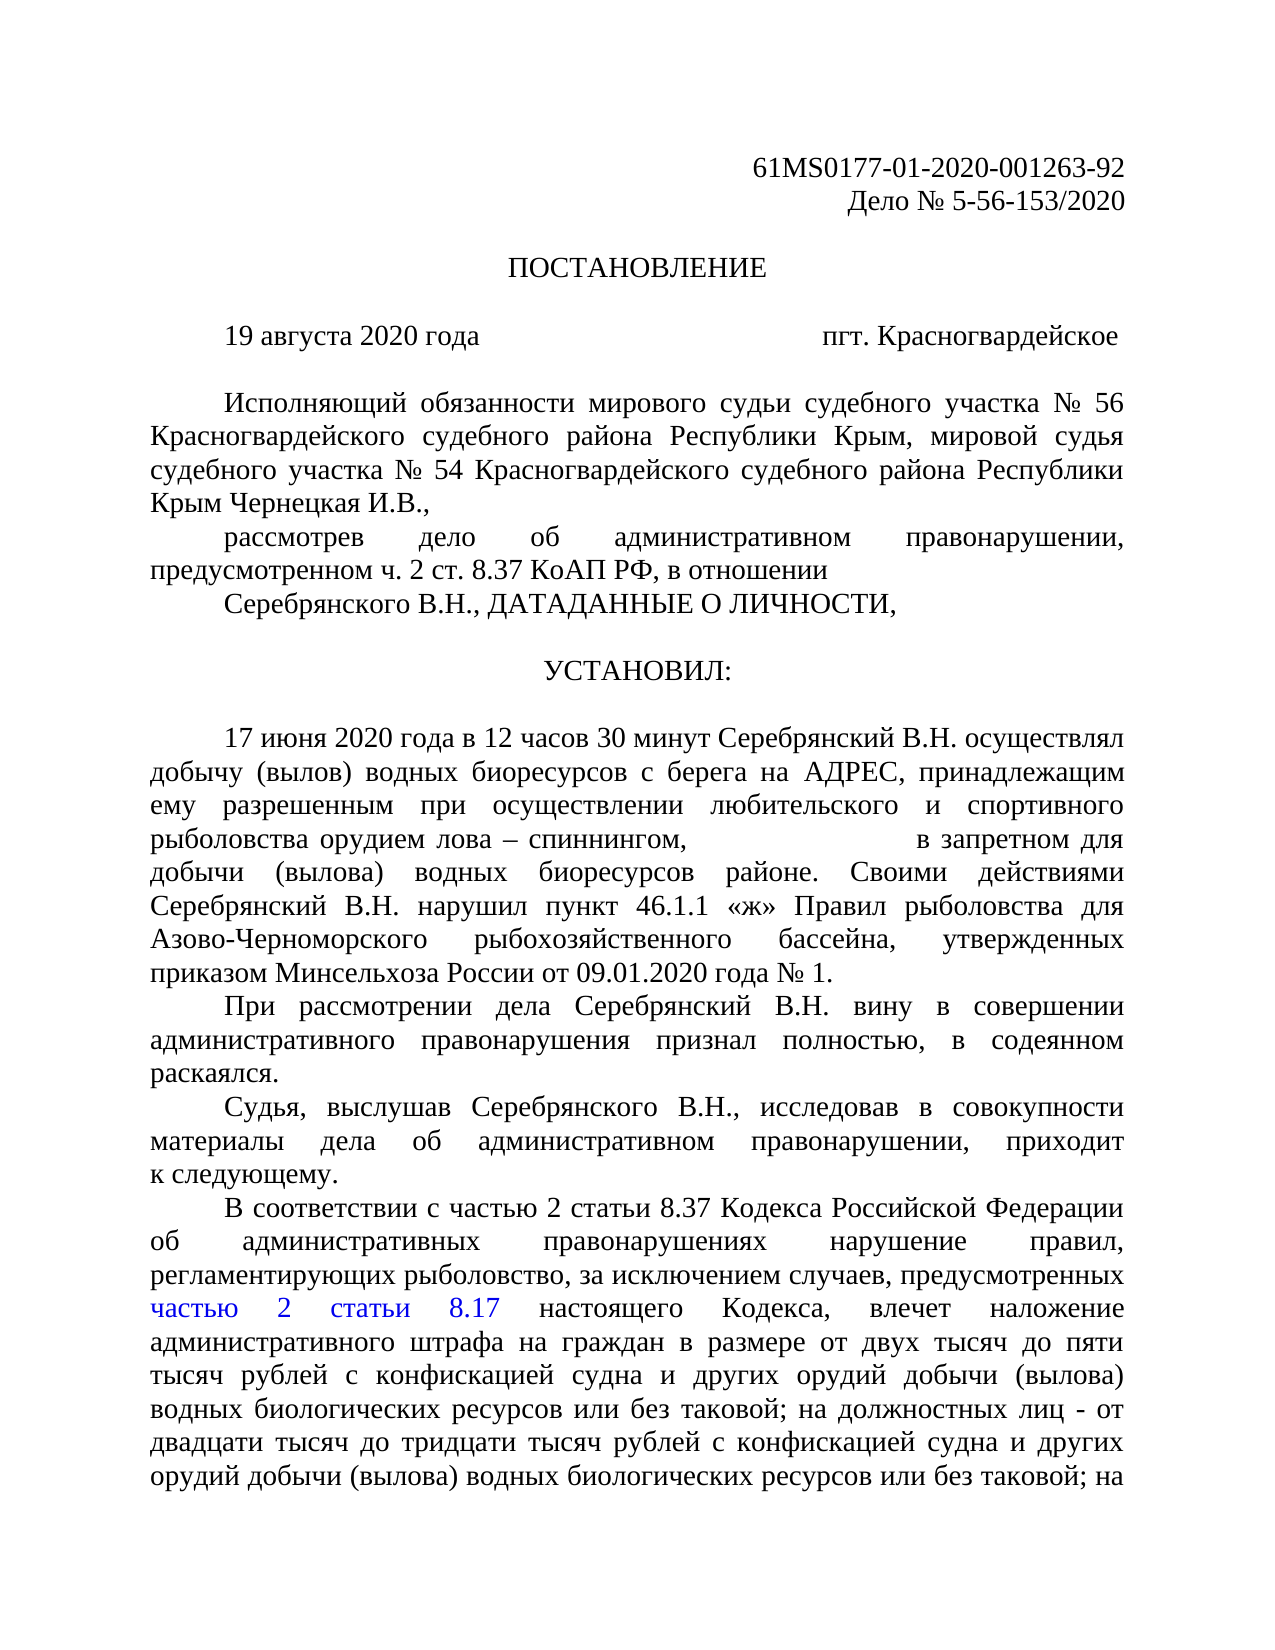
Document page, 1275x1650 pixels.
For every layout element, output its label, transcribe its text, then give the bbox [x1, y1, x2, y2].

text Исполняющий обязанности мирового судьи судебного участка № 56 Красногвардейского судебного района Республики Крым, мировой судья судебного участка № 54 Красногвардейского судебного района Республики Крым Чернецкая И.В., [150, 385, 1125, 519]
text Судья, выслушав Серебрянского В.Н., исследовав в совокупности материалы дела об административном правонарушении, приходит к следующему. [150, 1089, 1125, 1190]
text При рассмотрении дела Серебрянский В.Н. вину в совершении административного правонарушения признал полностью, в содеянном раскаялся. [150, 988, 1125, 1089]
text ПОСТАНОВЛЕНИЕ [150, 251, 1125, 284]
text УСТАНОВИЛ: [150, 653, 1125, 687]
text 19 августа 2020 года пгт. Красногвардейское [150, 318, 1125, 351]
text Серебрянского В.Н., ДАТАДАННЫЕ О ЛИЧНОСТИ, [150, 586, 1125, 619]
text 17 июня 2020 года в 12 часов 30 минут Серебрянский В.Н. осуществлял добычу (вылов) водных биоресурсов с берега на АДРЕС, принадлежащим ему разрешенным при осуществлении любительского и спортивного рыболовства орудием лова – спиннингом, в запретном для добычи (вылова) водных биоресурсов районе. Своими действиями Серебрянский В.Н. нарушил пункт 46.1.1 «ж» Правил рыболовства для Азово-Черноморского рыбохозяйственного бассейна, утвержденных приказом Минсельхоза России от 09.01.2020 года № 1. [150, 720, 1125, 988]
text рассмотрев дело об административном правонарушении, предусмотренном ч. 2 ст. 8.37 КоАП РФ, в отношении [150, 519, 1125, 586]
text Дело № 5-56-153/2020 [150, 183, 1125, 217]
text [150, 1190, 1125, 1492]
text 61MS0177-01-2020-001263-92 [150, 150, 1125, 183]
